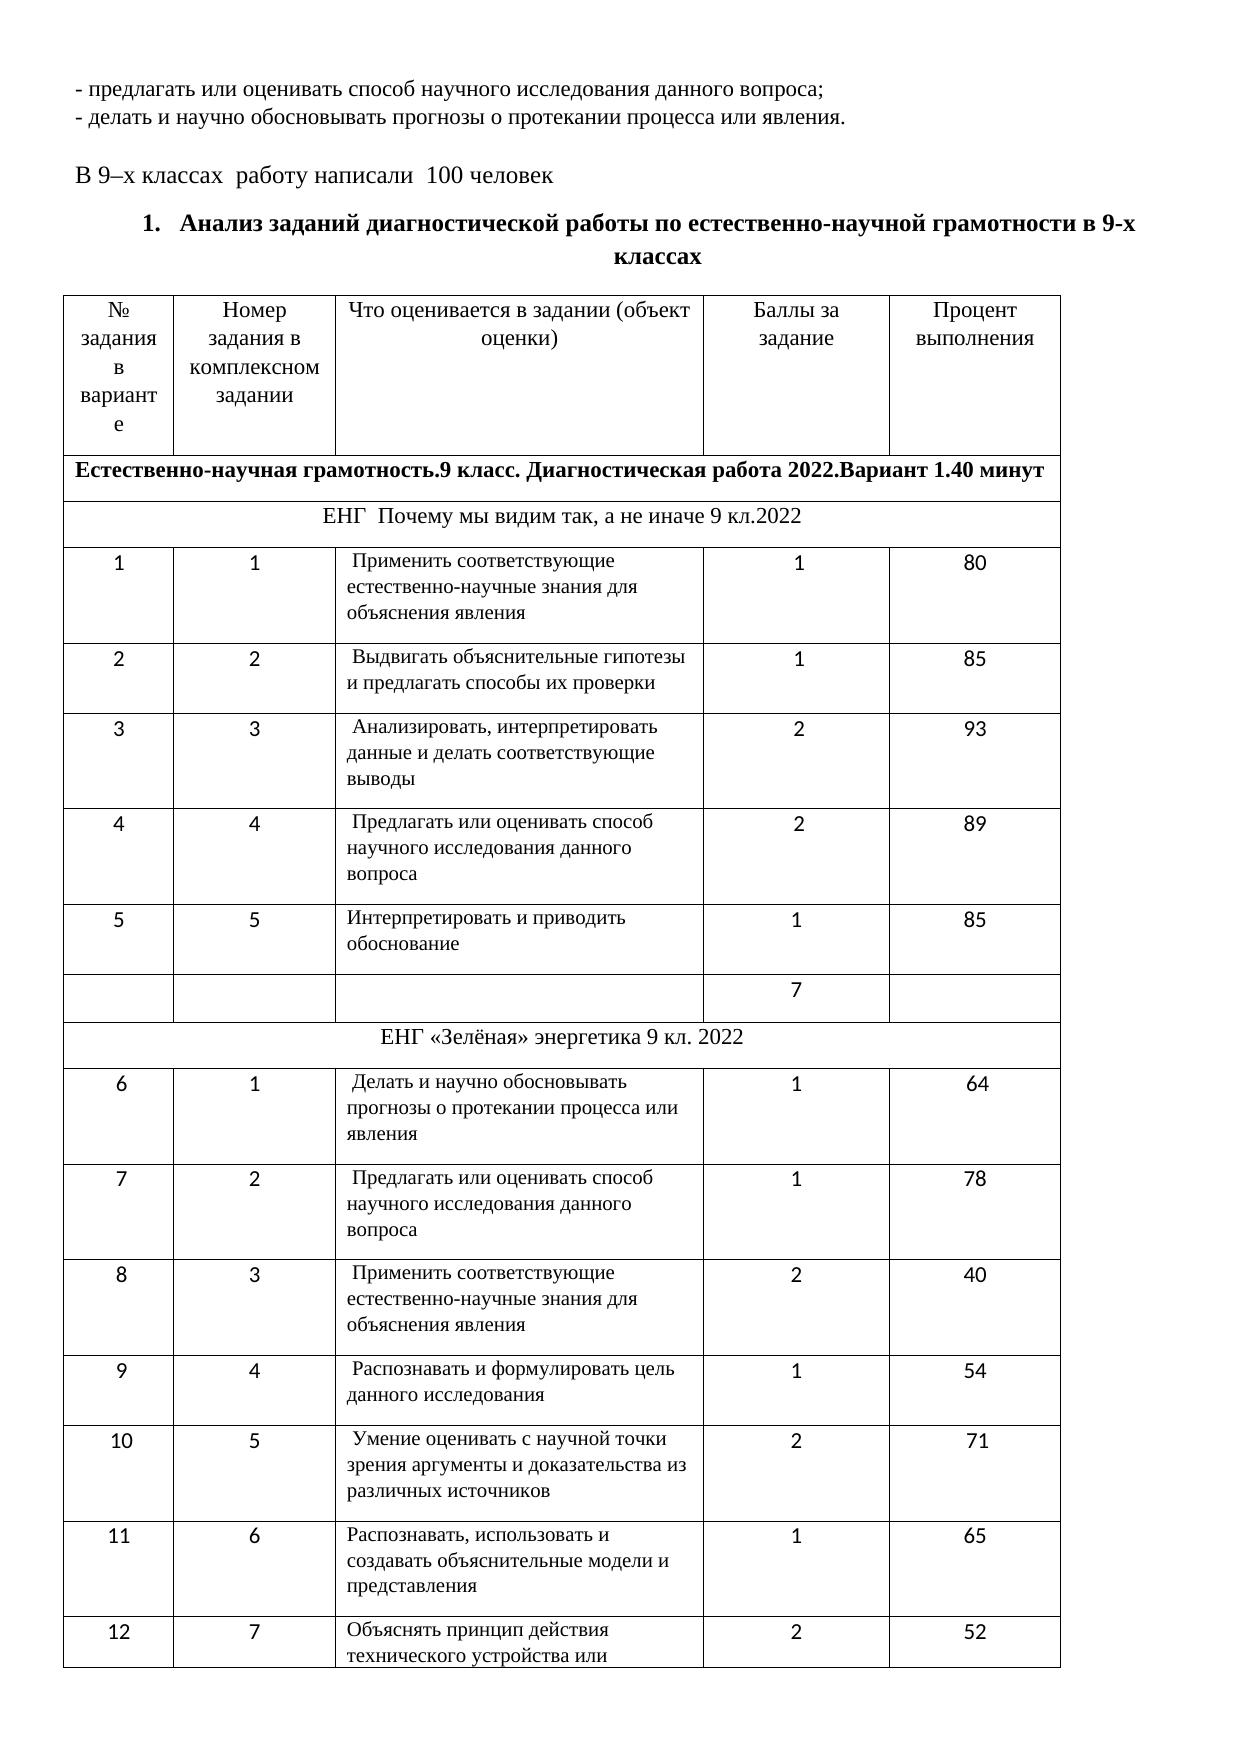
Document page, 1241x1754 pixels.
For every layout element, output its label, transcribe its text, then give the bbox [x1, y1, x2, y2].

table_cell 85 [890, 905, 1060, 974]
table_cell Предлагать или оценивать способ научного исследования данного вопроса [336, 809, 703, 904]
table_cell [890, 975, 1060, 1022]
table_cell 1 [704, 1356, 889, 1425]
table_cell 4 [174, 1356, 335, 1425]
table_cell 7 [174, 1617, 335, 1667]
table_cell 5 [174, 905, 335, 974]
table_cell 1 [704, 644, 889, 713]
table_cell 1 [704, 1165, 889, 1259]
table_cell 2 [64, 644, 173, 713]
table_header Что оценивается в задании (объект оценки) [336, 296, 703, 455]
table_cell Предлагать или оценивать способ научного исследования данного вопроса [336, 1165, 703, 1259]
table_cell ЕНГ «Зелёная» энергетика 9 кл. 2022 [64, 1023, 1060, 1068]
table_cell 1 [174, 1069, 335, 1163]
table_cell 2 [174, 644, 335, 713]
table_cell 2 [704, 1426, 889, 1521]
table_cell 2 [704, 714, 889, 808]
table_cell 1 [704, 1069, 889, 1163]
table_cell 71 [890, 1426, 1060, 1521]
table_cell Интерпретировать и приводить обоснование [336, 905, 703, 974]
table_cell 4 [64, 809, 173, 904]
table_cell [336, 975, 703, 1022]
table_cell 93 [890, 714, 1060, 808]
table_cell 3 [174, 714, 335, 808]
table_cell 3 [174, 1260, 335, 1355]
table_cell Анализировать, интерпретировать данные и делать соответствующие выводы [336, 714, 703, 808]
table_cell Умение оценивать c научной точки зрения аргументы и доказательства из различных источников [336, 1426, 703, 1521]
table_cell 1 [64, 548, 173, 643]
table_cell 85 [890, 644, 1060, 713]
table_cell 78 [890, 1165, 1060, 1259]
table_cell 52 [890, 1617, 1060, 1667]
table_cell 10 [64, 1426, 173, 1521]
table_cell 9 [64, 1356, 173, 1425]
table_header № задания в варианте [64, 296, 173, 455]
table_cell 12 [64, 1617, 173, 1667]
table_cell 1 [704, 905, 889, 974]
table_cell 2 [704, 1617, 889, 1667]
table_cell 6 [64, 1069, 173, 1163]
table_cell Распознавать и формулировать цель данного исследования [336, 1356, 703, 1425]
table_cell 1 [174, 548, 335, 643]
text - делать и научно обосновывать прогнозы о протекании процесса или явления. [75, 103, 1165, 130]
table_cell 8 [64, 1260, 173, 1355]
table_header Баллы за задание [704, 296, 889, 455]
table_cell [174, 975, 335, 1022]
table_cell Естественно-научная грамотность.9 класс. Диагностическая работа 2022.Вариант 1.40 минут [64, 456, 1060, 501]
table_cell [64, 975, 173, 1022]
table_cell Применить соответствующие естественно-научные знания для объяснения явления [336, 1260, 703, 1355]
table_cell Применить соответствующие естественно-научные знания для объяснения явления [336, 548, 703, 643]
table_cell 4 [174, 809, 335, 904]
table_cell 5 [64, 905, 173, 974]
table_cell 1 [704, 548, 889, 643]
table_cell 64 [890, 1069, 1060, 1163]
table_cell 11 [64, 1522, 173, 1616]
list Анализ заданий диагностической работы по естественно-научной грамотности в 9-х классах [112, 208, 1165, 270]
text - предлагать или оценивать способ научного исследования данного вопроса; [75, 75, 1165, 101]
table_cell 5 [174, 1426, 335, 1521]
table_cell 40 [890, 1260, 1060, 1355]
text В 9–х классах работу написали 100 человек [75, 160, 1165, 189]
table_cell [336, 1617, 703, 1667]
table_cell 2 [704, 809, 889, 904]
table_cell 80 [890, 548, 1060, 643]
table_cell Делать и научно обосновывать прогнозы о протекании процесса или явления [336, 1069, 703, 1163]
table_cell 6 [174, 1522, 335, 1616]
table_cell 2 [174, 1165, 335, 1259]
table_cell 1 [704, 1522, 889, 1616]
table_cell 65 [890, 1522, 1060, 1616]
table_cell 54 [890, 1356, 1060, 1425]
table_cell 7 [704, 975, 889, 1022]
table_cell 89 [890, 809, 1060, 904]
table_header Номер задания в комплексном задании [174, 296, 335, 455]
table_cell 2 [704, 1260, 889, 1355]
table_header Процент выполнения [890, 296, 1060, 455]
table_cell Выдвигать объяснительные гипотезы и предлагать способы их проверки [336, 644, 703, 713]
table_cell ЕНГ Почему мы видим так, а не иначе 9 кл.2022 [64, 502, 1060, 547]
table_cell 7 [64, 1165, 173, 1259]
table_cell 3 [64, 714, 173, 808]
table_cell Распознавать, использовать и создавать объяснительные модели и представления [336, 1522, 703, 1616]
